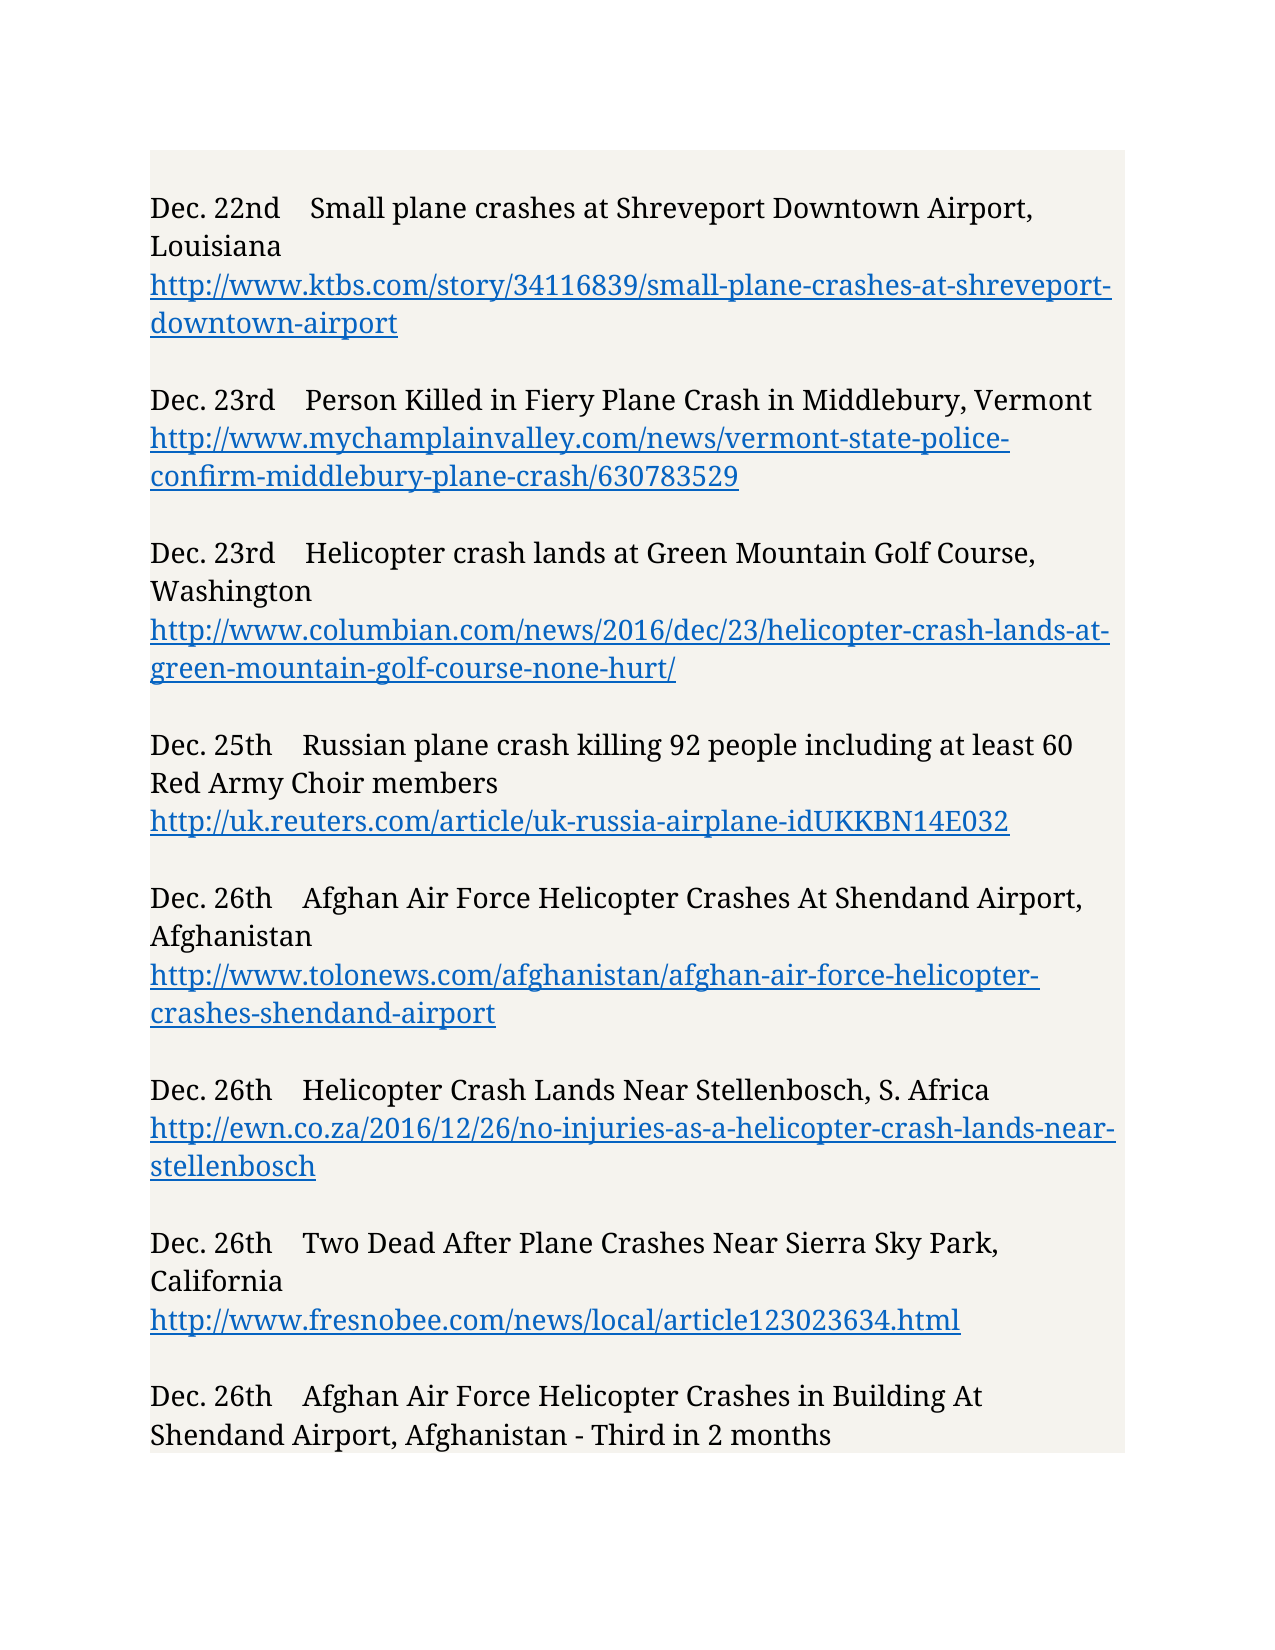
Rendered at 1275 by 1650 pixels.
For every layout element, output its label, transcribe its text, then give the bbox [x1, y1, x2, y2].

text Dec. 22nd Small plane crashes at Shreveport Downtown Airport, Louisiana http://www.ktbs.com/story/34116839/small-plane-crashes-at-shreveport-downtown-airport [150, 150, 1125, 342]
text Dec. 26th Afghan Air Force Helicopter Crashes At Shendand Airport, Afghanistan http://www.tolonews.com/afghanistan/afghan-air-force-helicopter-crashes-shendand-airport [150, 840, 1125, 1032]
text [150, 1338, 1125, 1453]
text Dec. 23rd Person Killed in Fiery Plane Crash in Middlebury, Vermont http://www.mychamplainvalley.com/news/vermont-state-police-confirm-middlebury-plane-crash/630783529 [150, 342, 1125, 495]
text Dec. 23rd Helicopter crash lands at Green Mountain Golf Course, Washington http://www.columbian.com/news/2016/dec/23/helicopter-crash-lands-at-green-mountain-golf-course-none-hurt/ [150, 495, 1125, 687]
text Dec. 26th Helicopter Crash Lands Near Stellenbosch, S. Africa http://ewn.co.za/2016/12/26/no-injuries-as-a-helicopter-crash-lands-near-stellenbosch [150, 1032, 1125, 1185]
text Dec. 26th Two Dead After Plane Crashes Near Sierra Sky Park, California http://www.fresnobee.com/news/local/article123023634.html [150, 1185, 1125, 1338]
text Dec. 25th Russian plane crash killing 92 people including at least 60 Red Army Choir members http://uk.reuters.com/article/uk-russia-airplane-idUKKBN14E032 [150, 687, 1125, 840]
